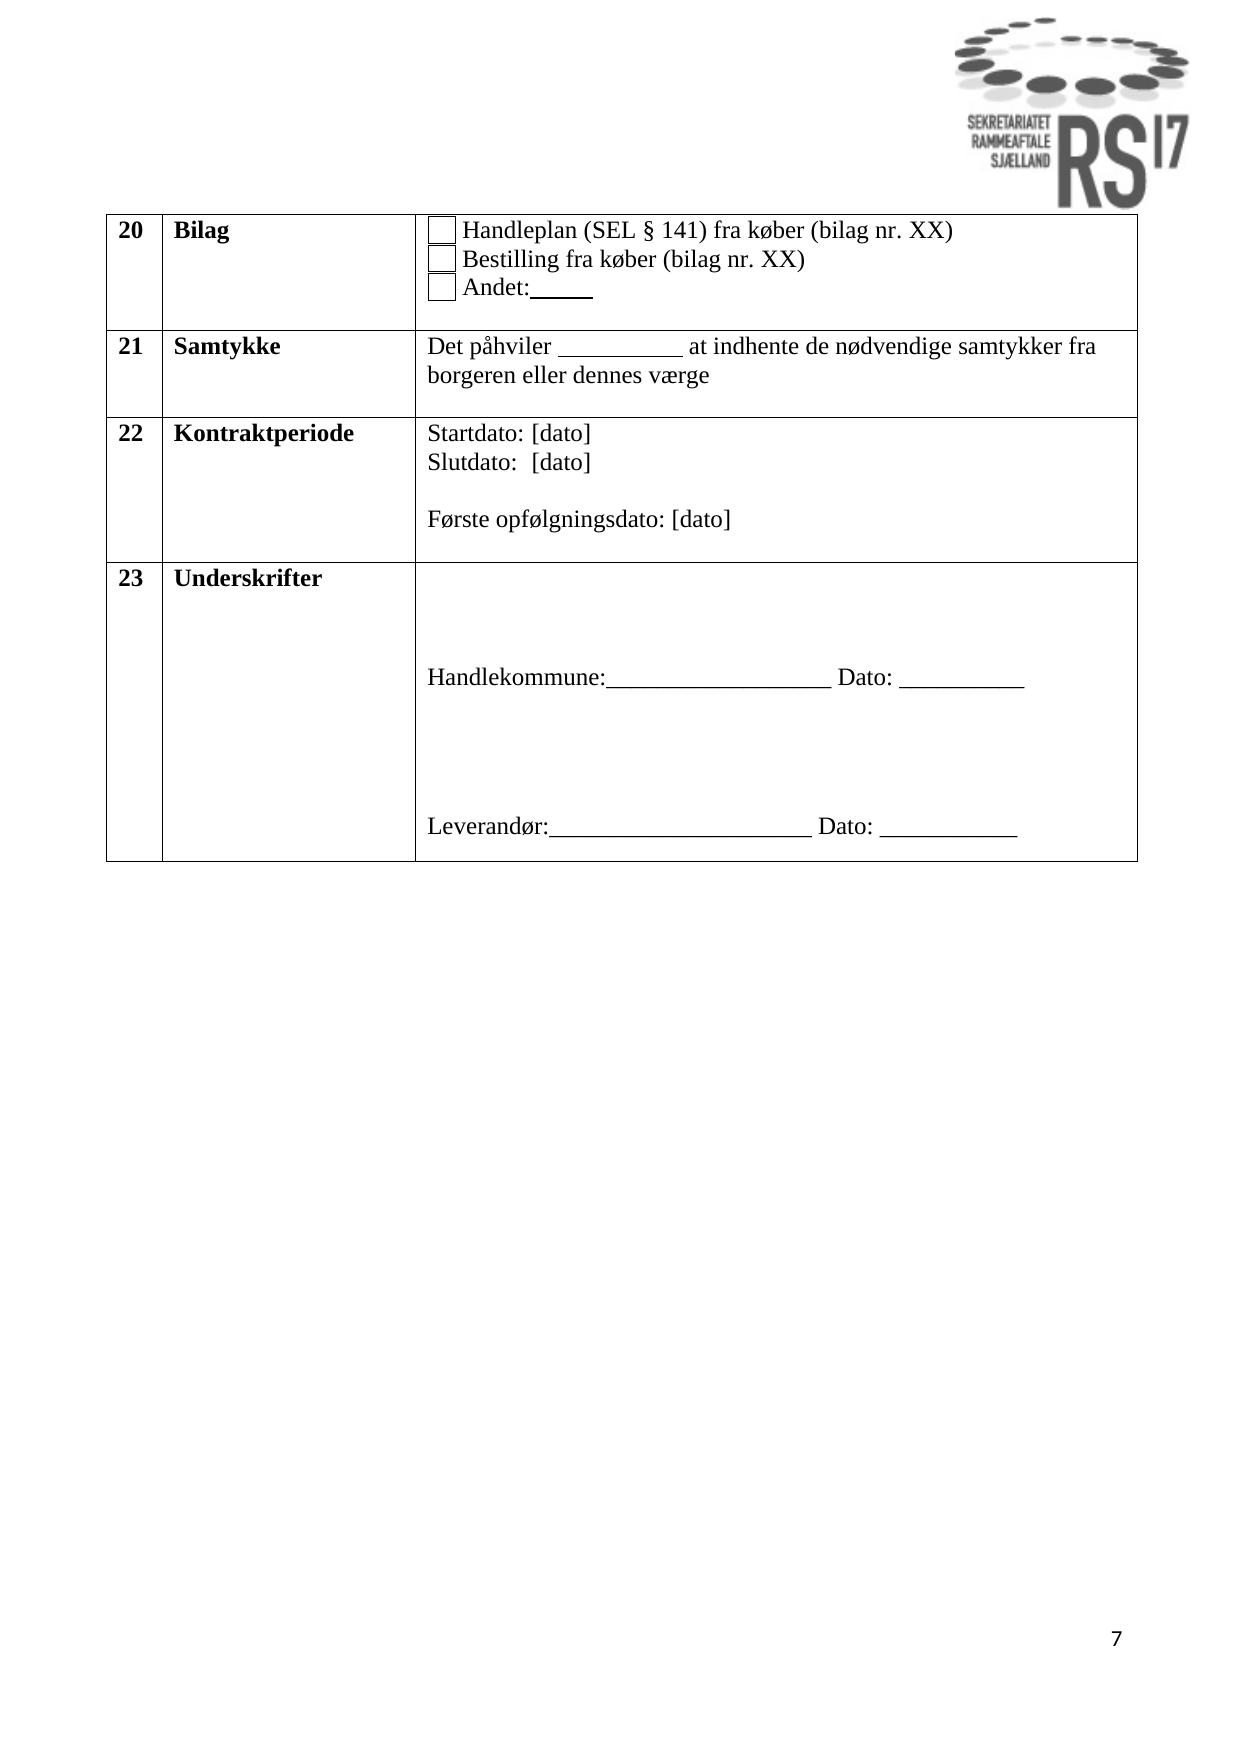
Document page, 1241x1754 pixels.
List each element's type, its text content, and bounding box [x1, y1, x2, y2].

table_cell Det påhviler at indhente de nødvendige samtykker fra borgeren eller dennes værge [416, 331, 1137, 417]
table_cell Startdato: [dato] Slutdato: [dato] Første opfølgningsdato: [dato] [416, 418, 1137, 562]
table_cell Handlekommune:__________________ Dato: __________ Leverandør:_____________________ Dato: ___________ [416, 563, 1137, 861]
table_cell Kontraktperiode [163, 418, 415, 562]
picture [954, 17, 1191, 210]
table_cell 20 [107, 215, 162, 330]
table_cell 21 [107, 331, 162, 417]
table_cell Underskrifter [163, 563, 415, 861]
table_cell Handleplan (SEL § 141) fra køber (bilag nr. XX) Bestilling fra køber (bilag nr. XX) Andet: [416, 215, 1137, 330]
table_cell 23 [107, 563, 162, 861]
table_cell 22 [107, 418, 162, 562]
table_cell Bilag [163, 215, 415, 330]
table_cell Samtykke [163, 331, 415, 417]
